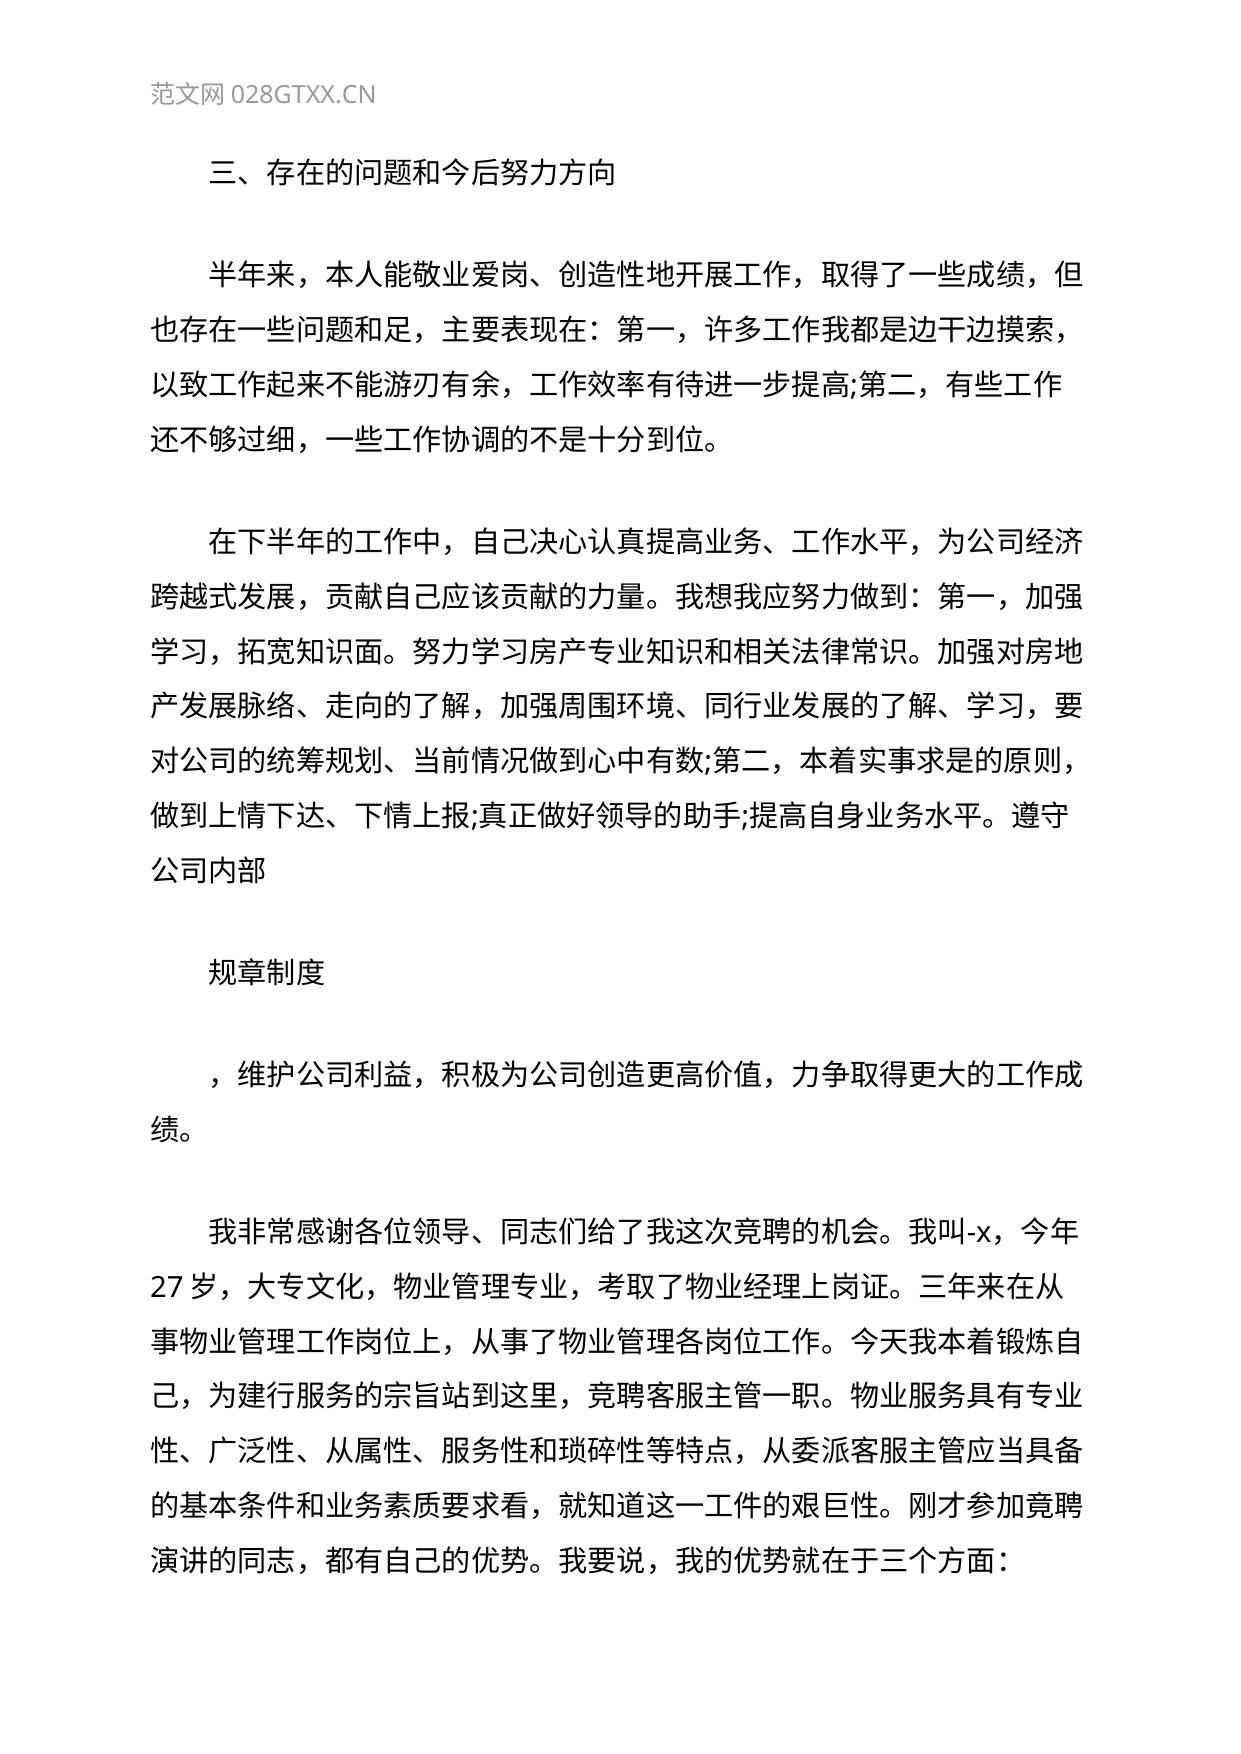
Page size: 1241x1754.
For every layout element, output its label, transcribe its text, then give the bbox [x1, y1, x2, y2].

text 三、存在的问题和今后努力方向 [150, 150, 1090, 192]
text ，维护公司利益，积极为公司创造更高价值，力争取得更大的工作成绩。 [150, 1051, 1090, 1149]
text 在下半年的工作中，自己决心认真提高业务、工作水平，为公司经济跨越式发展，贡献自己应该贡献的力量。我想我应努力做到：第一，加强学习，拓宽知识面。努力学习房产专业知识和相关法律常识。加强对房地产发展脉络、走向的了解，加强周围环境、同行业发展的了解、学习，要对公司的统筹规划、当前情况做到心中有数;第二，本着实事求是的原则，做到上情下达、下情上报;真正做好领导的助手;提高自身业务水平。遵守公司内部 [150, 518, 1090, 890]
text 我非常感谢各位领导、同志们给了我这次竞聘的机会。我叫-x，今年27岁，大专文化，物业管理专业，考取了物业经理上岗证。三年来在从事物业管理工作岗位上，从事了物业管理各岗位工作。今天我本着锻炼自己，为建行服务的宗旨站到这里，竞聘客服主管一职。物业服务具有专业性、广泛性、从属性、服务性和琐碎性等特点，从委派客服主管应当具备的基本条件和业务素质要求看，就知道这一工件的艰巨性。刚才参加竟聘演讲的同志，都有自己的优势。我要说，我的优势就在于三个方面： [150, 1208, 1090, 1580]
text 规章制度 [150, 950, 1090, 992]
text 半年来，本人能敬业爱岗、创造性地开展工作，取得了一些成绩，但也存在一些问题和足，主要表现在：第一，许多工作我都是边干边摸索，以致工作起来不能游刃有余，工作效率有待进一步提高;第二，有些工作还不够过细，一些工作协调的不是十分到位。 [150, 252, 1090, 459]
